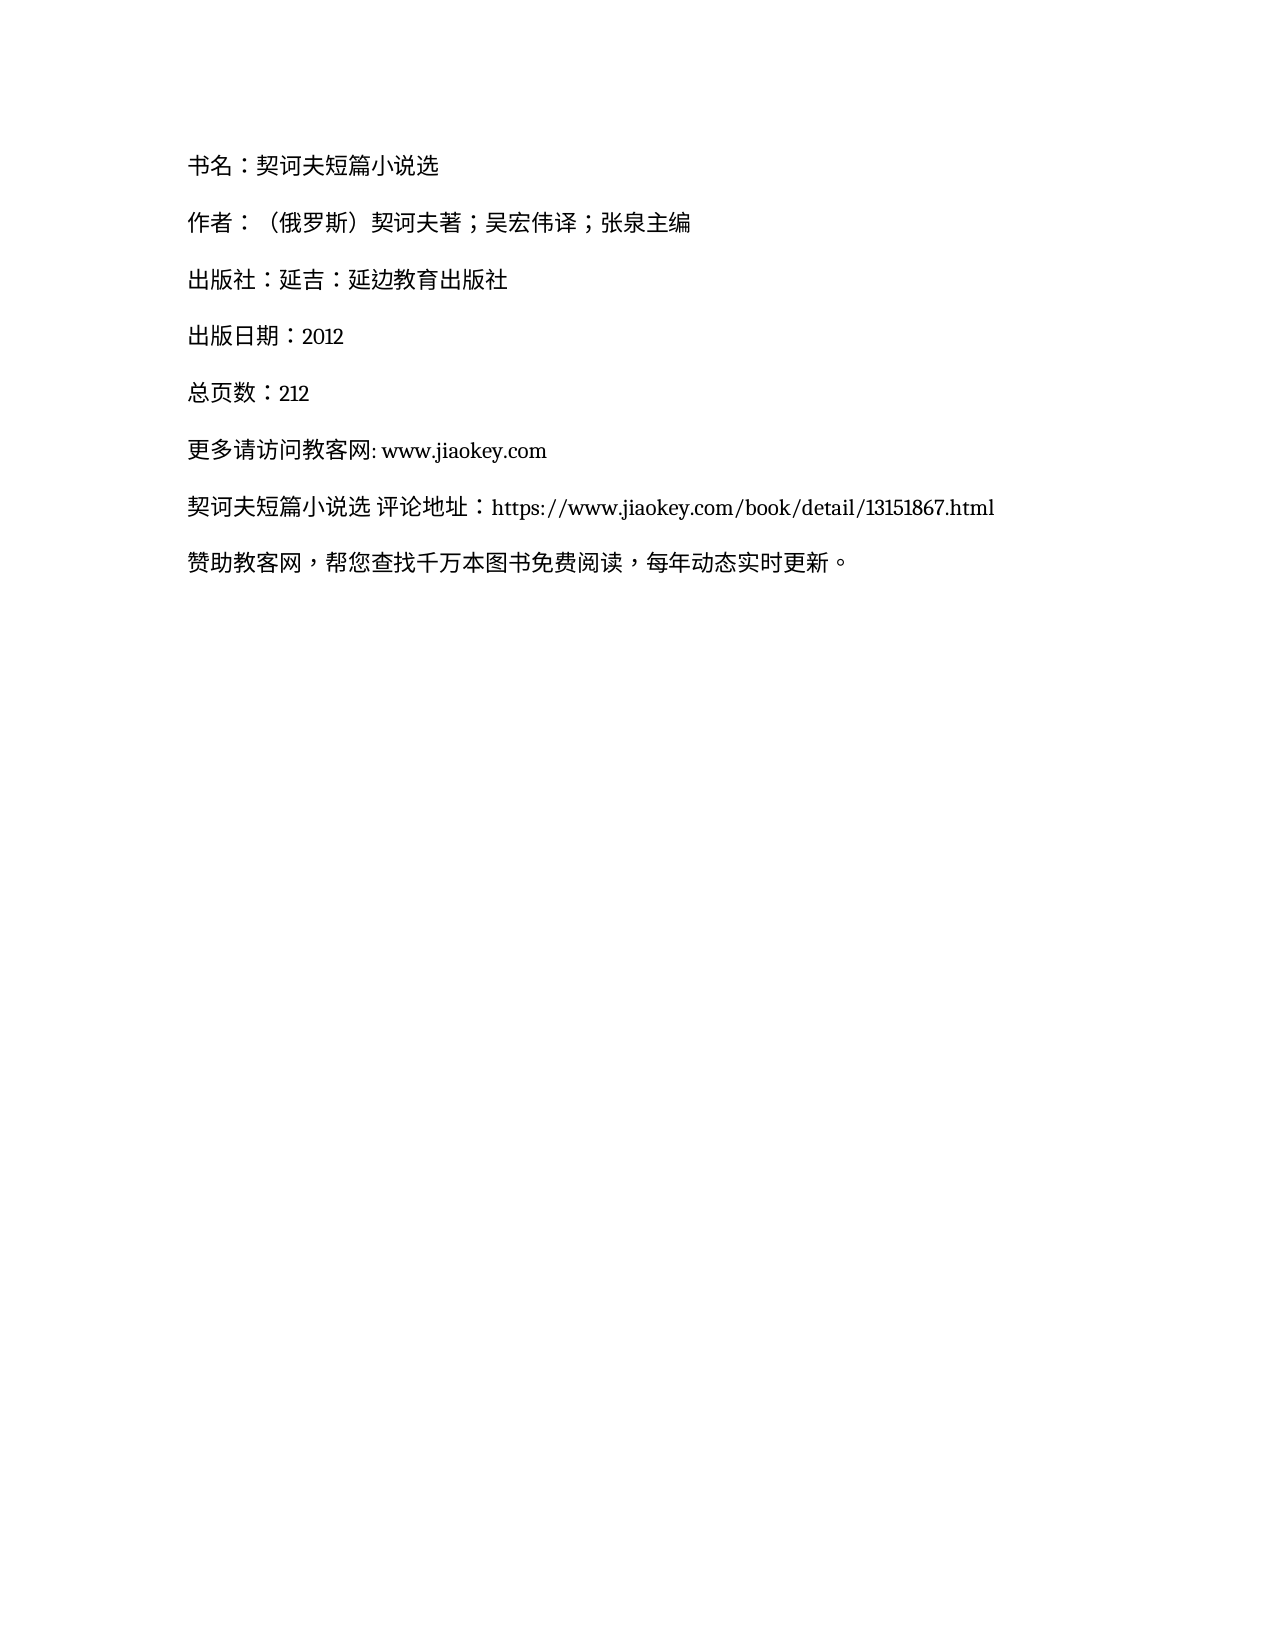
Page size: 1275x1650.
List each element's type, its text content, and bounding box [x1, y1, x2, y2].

text 契诃夫短篇小说选 评论地址：https://www.jiaokey.com/book/detail/13151867.html [187, 491, 1087, 522]
text 赞助教客网，帮您查找千万本图书免费阅读，每年动态实时更新。 [187, 547, 1087, 579]
text 出版日期：2012 [187, 320, 1087, 352]
text 作者：（俄罗斯）契诃夫著；吴宏伟译；张泉主编 [187, 207, 1087, 238]
text 出版社：延吉：延边教育出版社 [187, 263, 1087, 295]
text 书名：契诃夫短篇小说选 [187, 150, 1087, 181]
text 总页数：212 [187, 377, 1087, 408]
text 更多请访问教客网: www.jiaokey.com [187, 434, 1087, 465]
